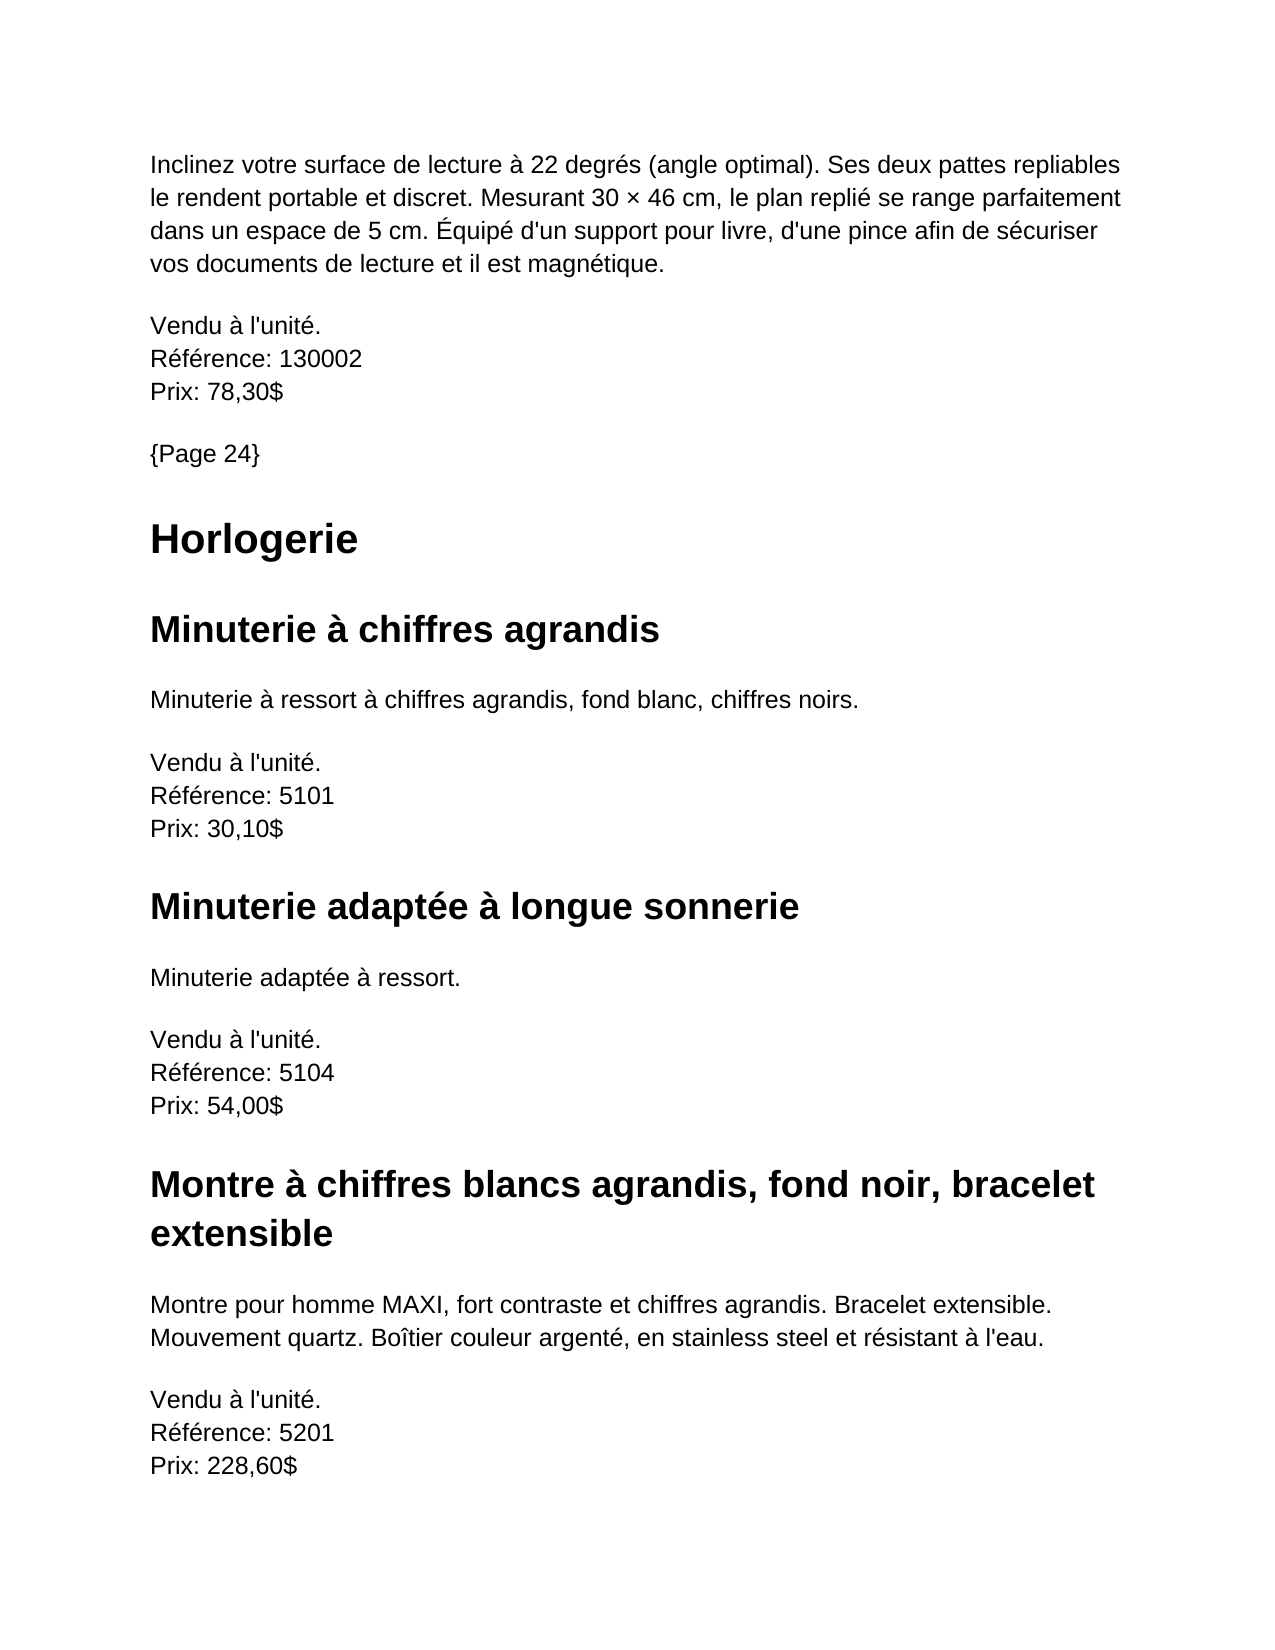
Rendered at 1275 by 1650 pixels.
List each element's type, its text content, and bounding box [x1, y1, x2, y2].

subtitle Montre à chiffres blancs agrandis, fond noir, bracelet extensible [150, 1162, 1125, 1254]
text Minuterie adaptée à ressort. [150, 963, 1125, 992]
text Vendu à l'unité. Référence: 130002 Prix: 78,30$ [150, 311, 1125, 406]
text Vendu à l'unité. Référence: 5104 Prix: 54,00$ [150, 1025, 1125, 1120]
subtitle Minuterie à chiffres agrandis [150, 607, 1125, 650]
text {Page 24} [150, 439, 1125, 468]
text Inclinez votre surface de lecture à 22 degrés (angle optimal). Ses deux pattes repliables le rendent portable et discret. Mesurant 30 × 46 cm, le plan replié se range parfaitement dans un espace de 5 cm. Équipé d'un support pour livre, d'une pince afin de sécuriser vos documents de lecture et il est magnétique. [150, 150, 1125, 278]
text Vendu à l'unité. Référence: 5101 Prix: 30,10$ [150, 748, 1125, 842]
text Montre pour homme MAXI, fort contraste et chiffres agrandis. Bracelet extensible. Mouvement quartz. Boîtier couleur argenté, en stainless steel et résistant à l'eau. [150, 1290, 1125, 1352]
subtitle Minuterie adaptée à longue sonnerie [150, 884, 1125, 927]
text Minuterie à ressort à chiffres agrandis, fond blanc, chiffres noirs. [150, 686, 1125, 714]
text Vendu à l'unité. Référence: 5201 Prix: 228,60$ [150, 1385, 1125, 1480]
subtitle Horlogerie [150, 514, 1125, 562]
